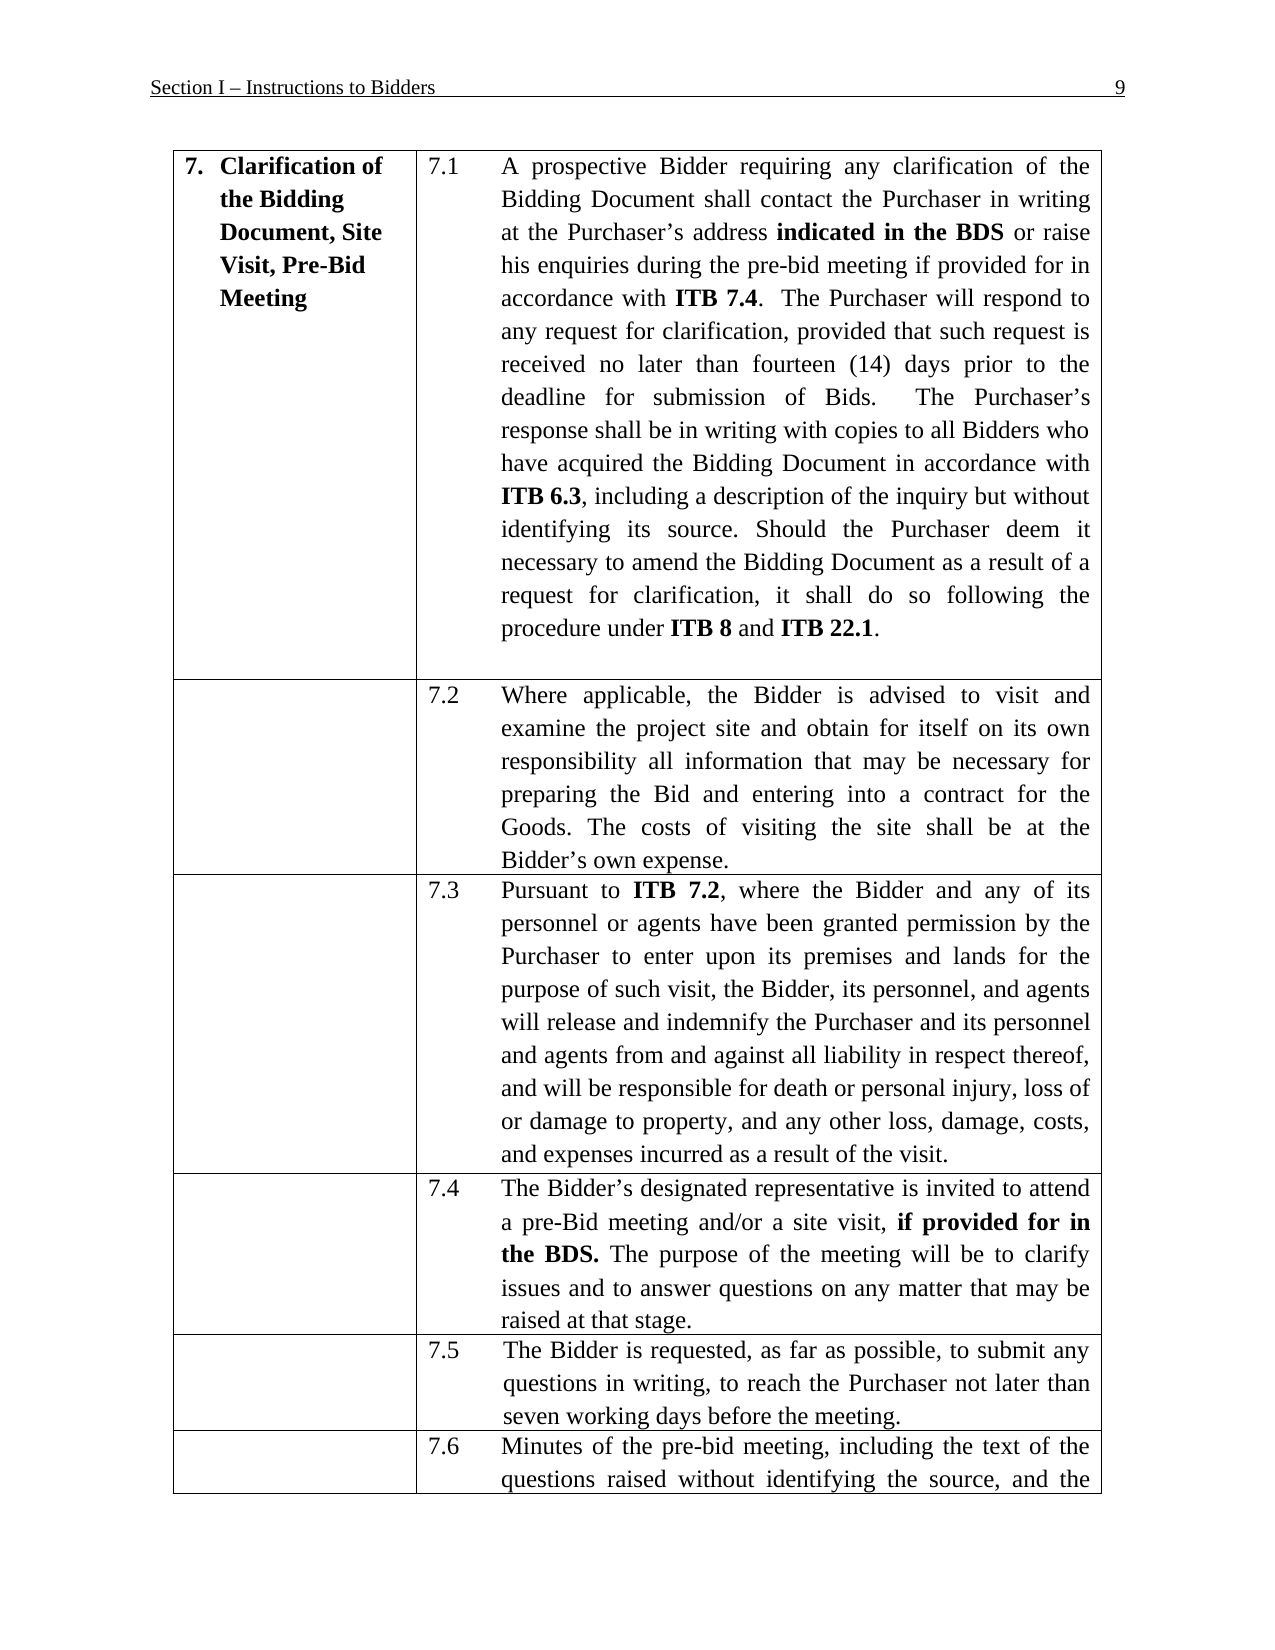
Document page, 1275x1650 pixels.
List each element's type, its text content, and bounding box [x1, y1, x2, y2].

table_cell The Bidder is requested, as far as possible, to submit any questions in writing, to reach the Purchaser not later than seven working days before the meeting. [417, 1335, 1101, 1430]
table_cell [174, 875, 416, 1172]
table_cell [417, 1431, 1101, 1493]
table_cell Where applicable, the Bidder is advised to visit and examine the project site and obtain for itself on its own responsibility all information that may be necessary for preparing the Bid and entering into a contract for the Goods. The costs of visiting the site shall be at the Bidder’s own expense. [417, 680, 1101, 874]
table_cell [174, 680, 416, 874]
table_cell Pursuant to ITB 7.2, where the Bidder and any of its personnel or agents have been granted permission by the Purchaser to enter upon its premises and lands for the purpose of such visit, the Bidder, its personnel, and agents will release and indemnify the Purchaser and its personnel and agents from and against all liability in respect thereof, and will be responsible for death or personal injury, loss of or damage to property, and any other loss, damage, costs, and expenses incurred as a result of the visit. [417, 875, 1101, 1172]
table_cell A prospective Bidder requiring any clarification of the Bidding Document shall contact the Purchaser in writing at the Purchaser’s address indicated in the BDS or raise his enquiries during the pre-bid meeting if provided for in accordance with ITB 7.4. The Purchaser will respond to any request for clarification, provided that such request is received no later than fourteen (14) days prior to the deadline for submission of Bids. The Purchaser’s response shall be in writing with copies to all Bidders who have acquired the Bidding Document in accordance with ITB 6.3, including a description of the inquiry but without identifying its source. Should the Purchaser deem it necessary to amend the Bidding Document as a result of a request for clarification, it shall do so following the procedure under ITB 8 and ITB 22.1. [417, 151, 1101, 679]
table_cell The Bidder’s designated representative is invited to attend a pre-Bid meeting and/or a site visit, if provided for in the BDS. The purpose of the meeting will be to clarify issues and to answer questions on any matter that may be raised at that stage. [417, 1174, 1101, 1334]
table_cell Clarification of the Bidding Document, Site Visit, Pre-Bid Meeting [174, 151, 416, 679]
table_cell [174, 1335, 416, 1430]
table_cell [174, 1174, 416, 1334]
table_cell [174, 1431, 416, 1493]
